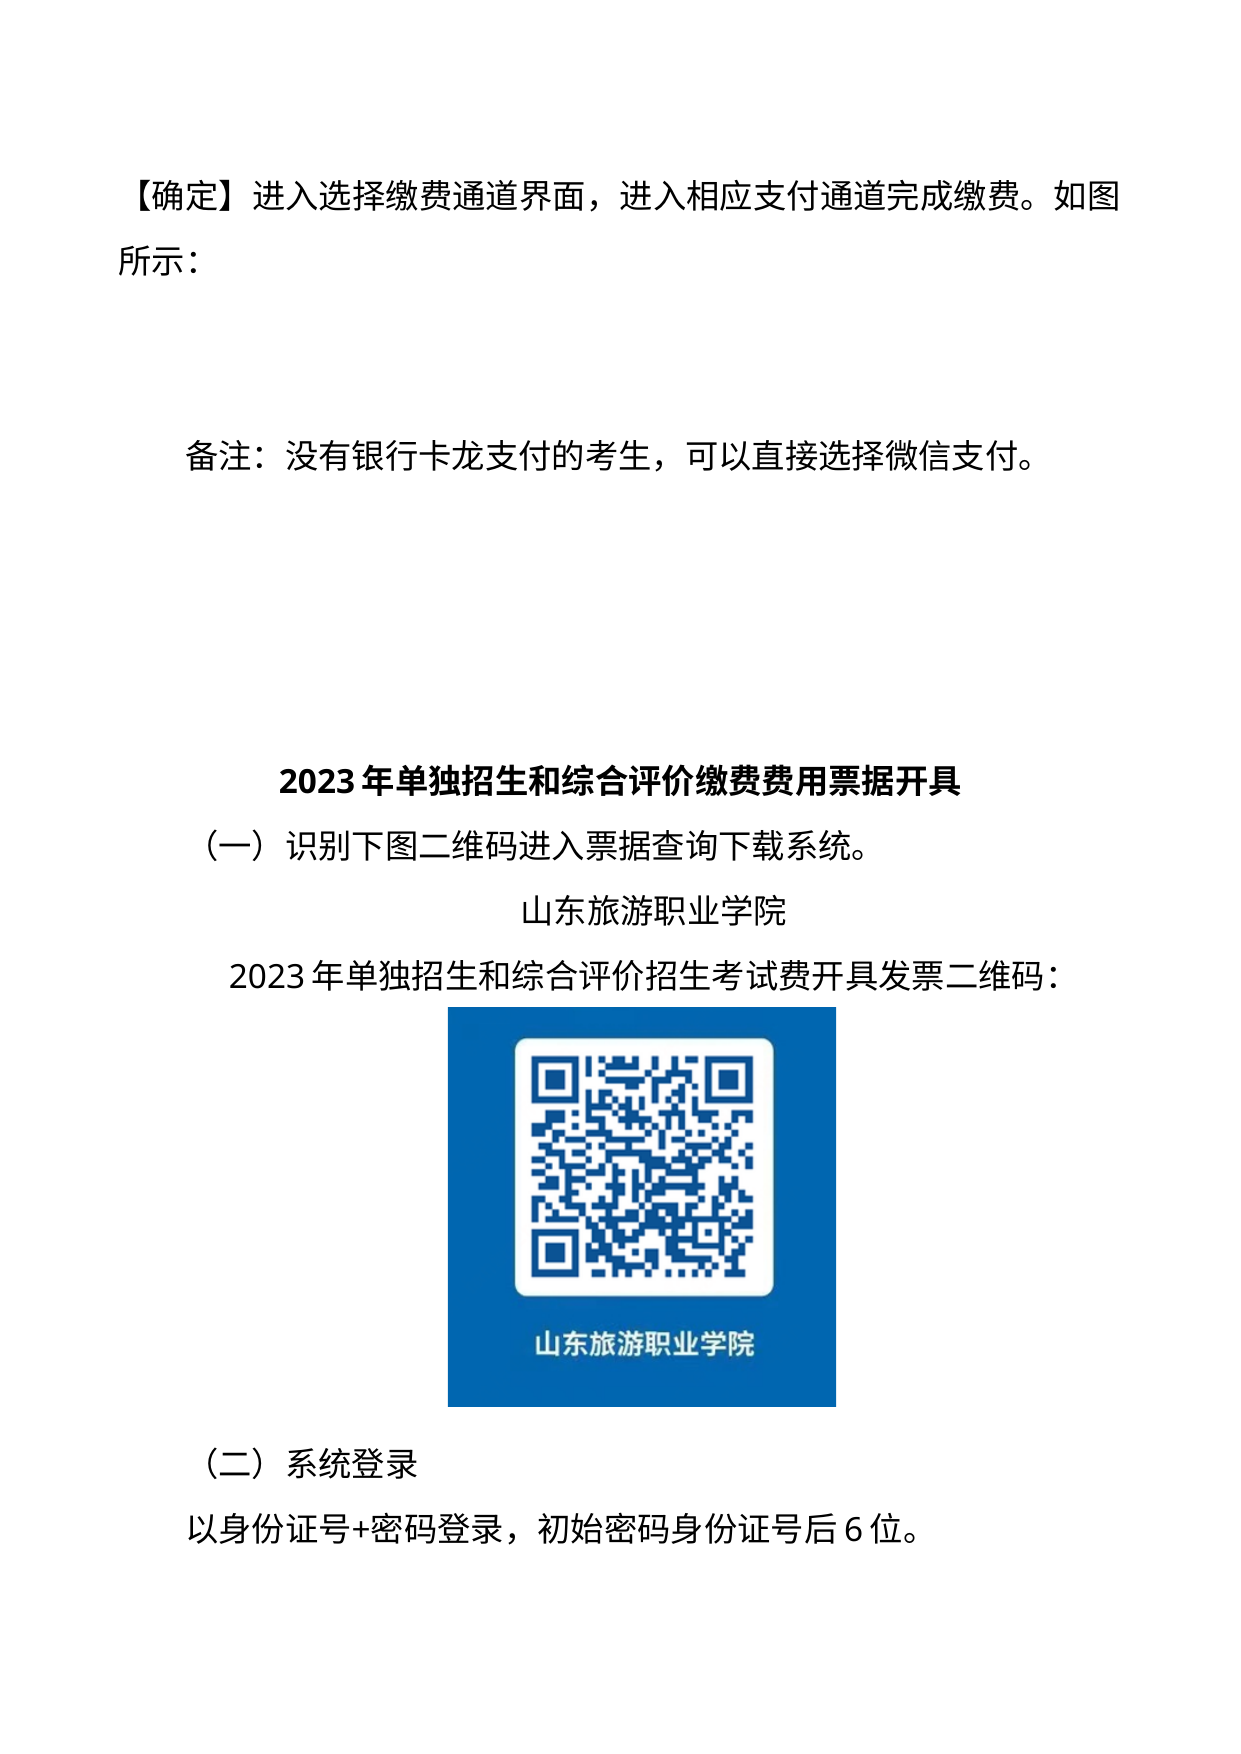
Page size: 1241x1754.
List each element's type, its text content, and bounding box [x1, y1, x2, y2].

text 以身份证号+密码登录，初始密码身份证号后6位。 [118, 1494, 1122, 1559]
text 备注：没有银行卡龙支付的考生，可以直接选择微信支付。 [118, 422, 1122, 487]
text 2023年单独招生和综合评价招生考试费开具发票二维码： [185, 942, 1122, 1007]
text （一）识别下图二维码进入票据查询下载系统。 [118, 812, 1122, 877]
text 山东旅游职业学院 [185, 877, 1122, 942]
text （二）系统登录 [118, 1429, 1122, 1494]
text （五）勾选待缴费明细，点击【缴费】，核实缴费金额后，点击【确定】进入选择缴费通道界面，进入相应支付通道完成缴费。如图所示： [118, 162, 1122, 292]
text 2023年单独招生和综合评价缴费费用票据开具 [118, 747, 1122, 812]
picture [447, 1007, 837, 1407]
